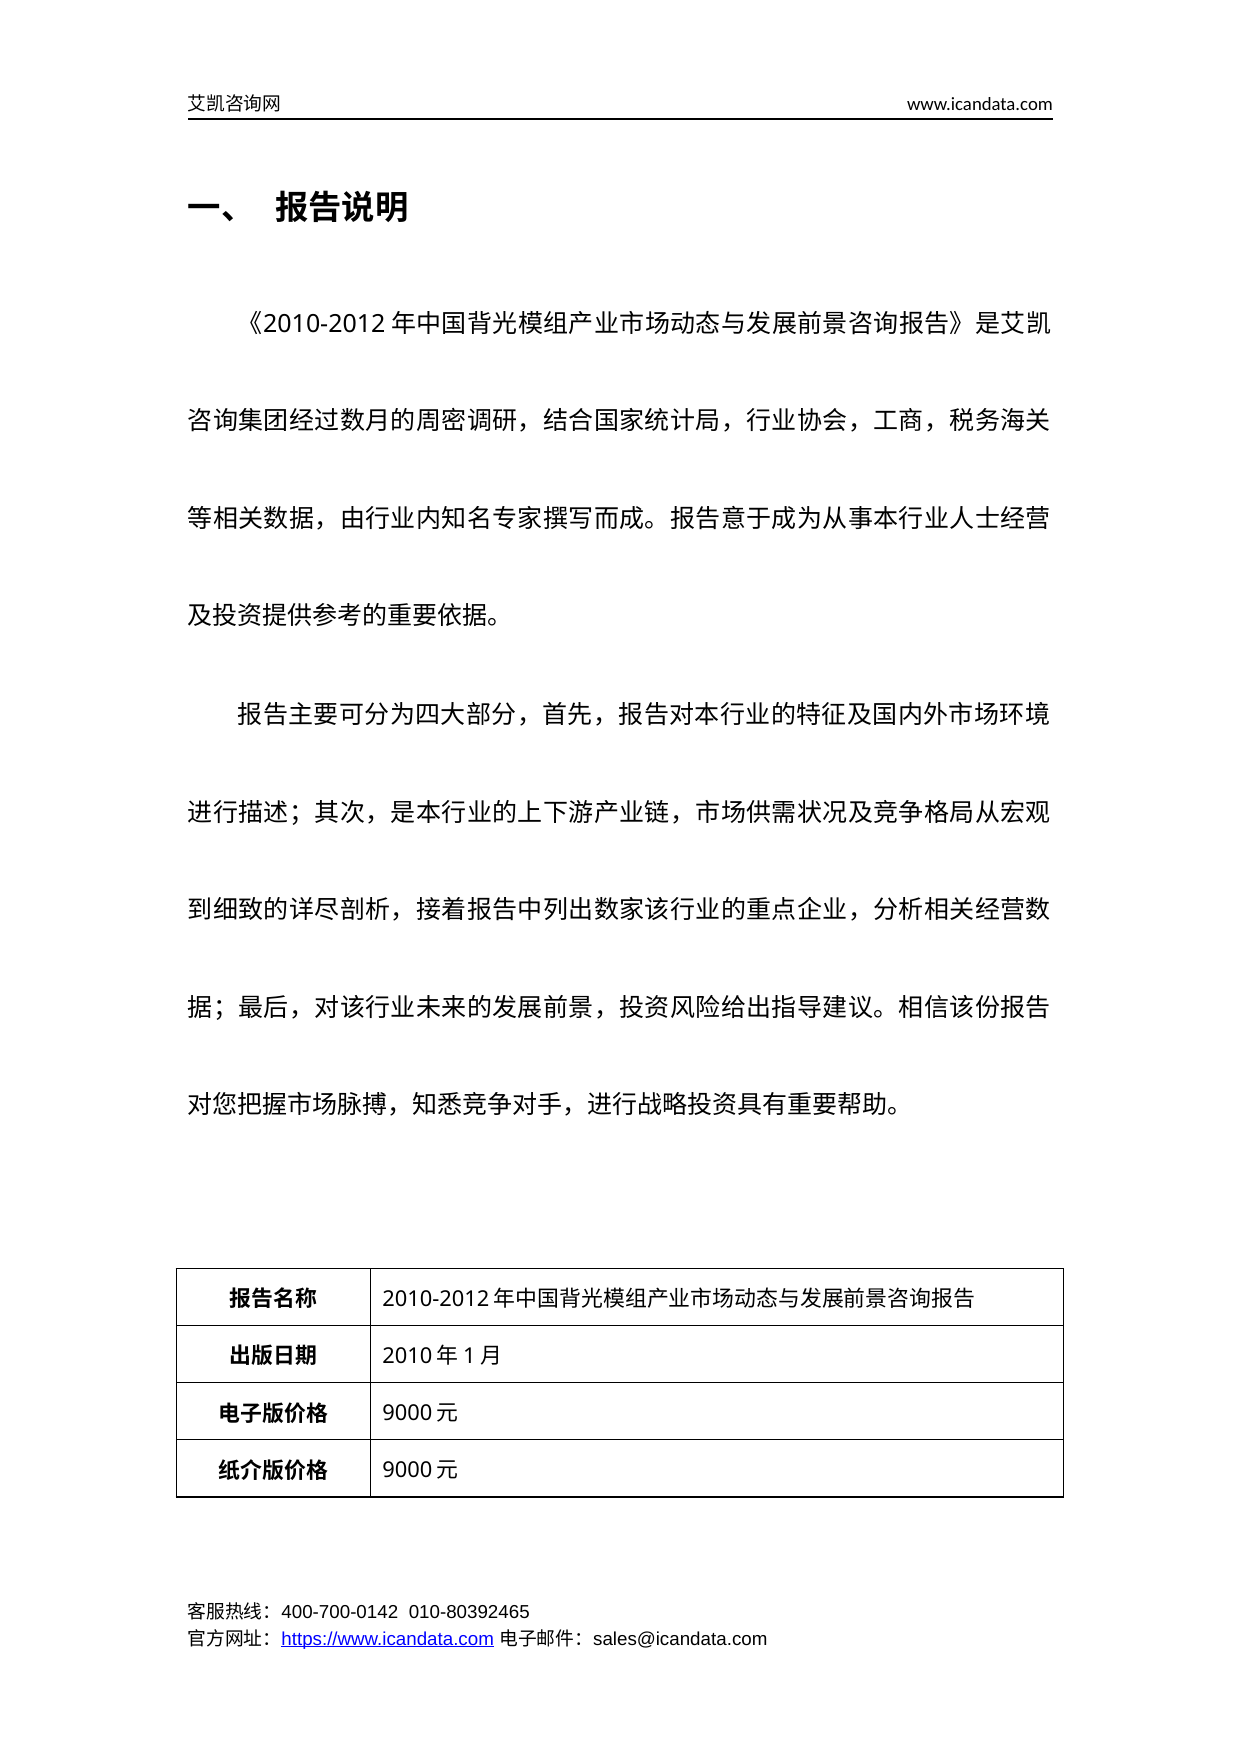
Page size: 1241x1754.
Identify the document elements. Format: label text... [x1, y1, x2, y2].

table_cell 2010年1月 [371, 1326, 1063, 1382]
text 《2010-2012年中国背光模组产业市场动态与发展前景咨询报告》是艾凯咨询集团经过数月的周密调研，结合国家统计局，行业协会，工商，税务海关等相关数据，由行业内知名专家撰写而成。报告意于成为从事本行业人士经营及投资提供参考的重要依据。 [187, 289, 1053, 646]
table_cell 9000元 [371, 1440, 1063, 1496]
subtitle 报告说明 [187, 172, 1053, 237]
table_cell 9000元 [371, 1383, 1063, 1439]
table_cell 纸介版价格 [177, 1440, 370, 1496]
text 报告主要可分为四大部分，首先，报告对本行业的特征及国内外市场环境进行描述；其次，是本行业的上下游产业链，市场供需状况及竞争格局从宏观到细致的详尽剖析，接着报告中列出数家该行业的重点企业，分析相关经营数据；最后，对该行业未来的发展前景，投资风险给出指导建议。相信该份报告对您把握市场脉搏，知悉竞争对手，进行战略投资具有重要帮助。 [187, 681, 1053, 1136]
table_header 报告名称 [177, 1269, 370, 1325]
table_cell 出版日期 [177, 1326, 370, 1382]
table_cell 电子版价格 [177, 1383, 370, 1439]
table_header 2010-2012年中国背光模组产业市场动态与发展前景咨询报告 [371, 1269, 1063, 1325]
